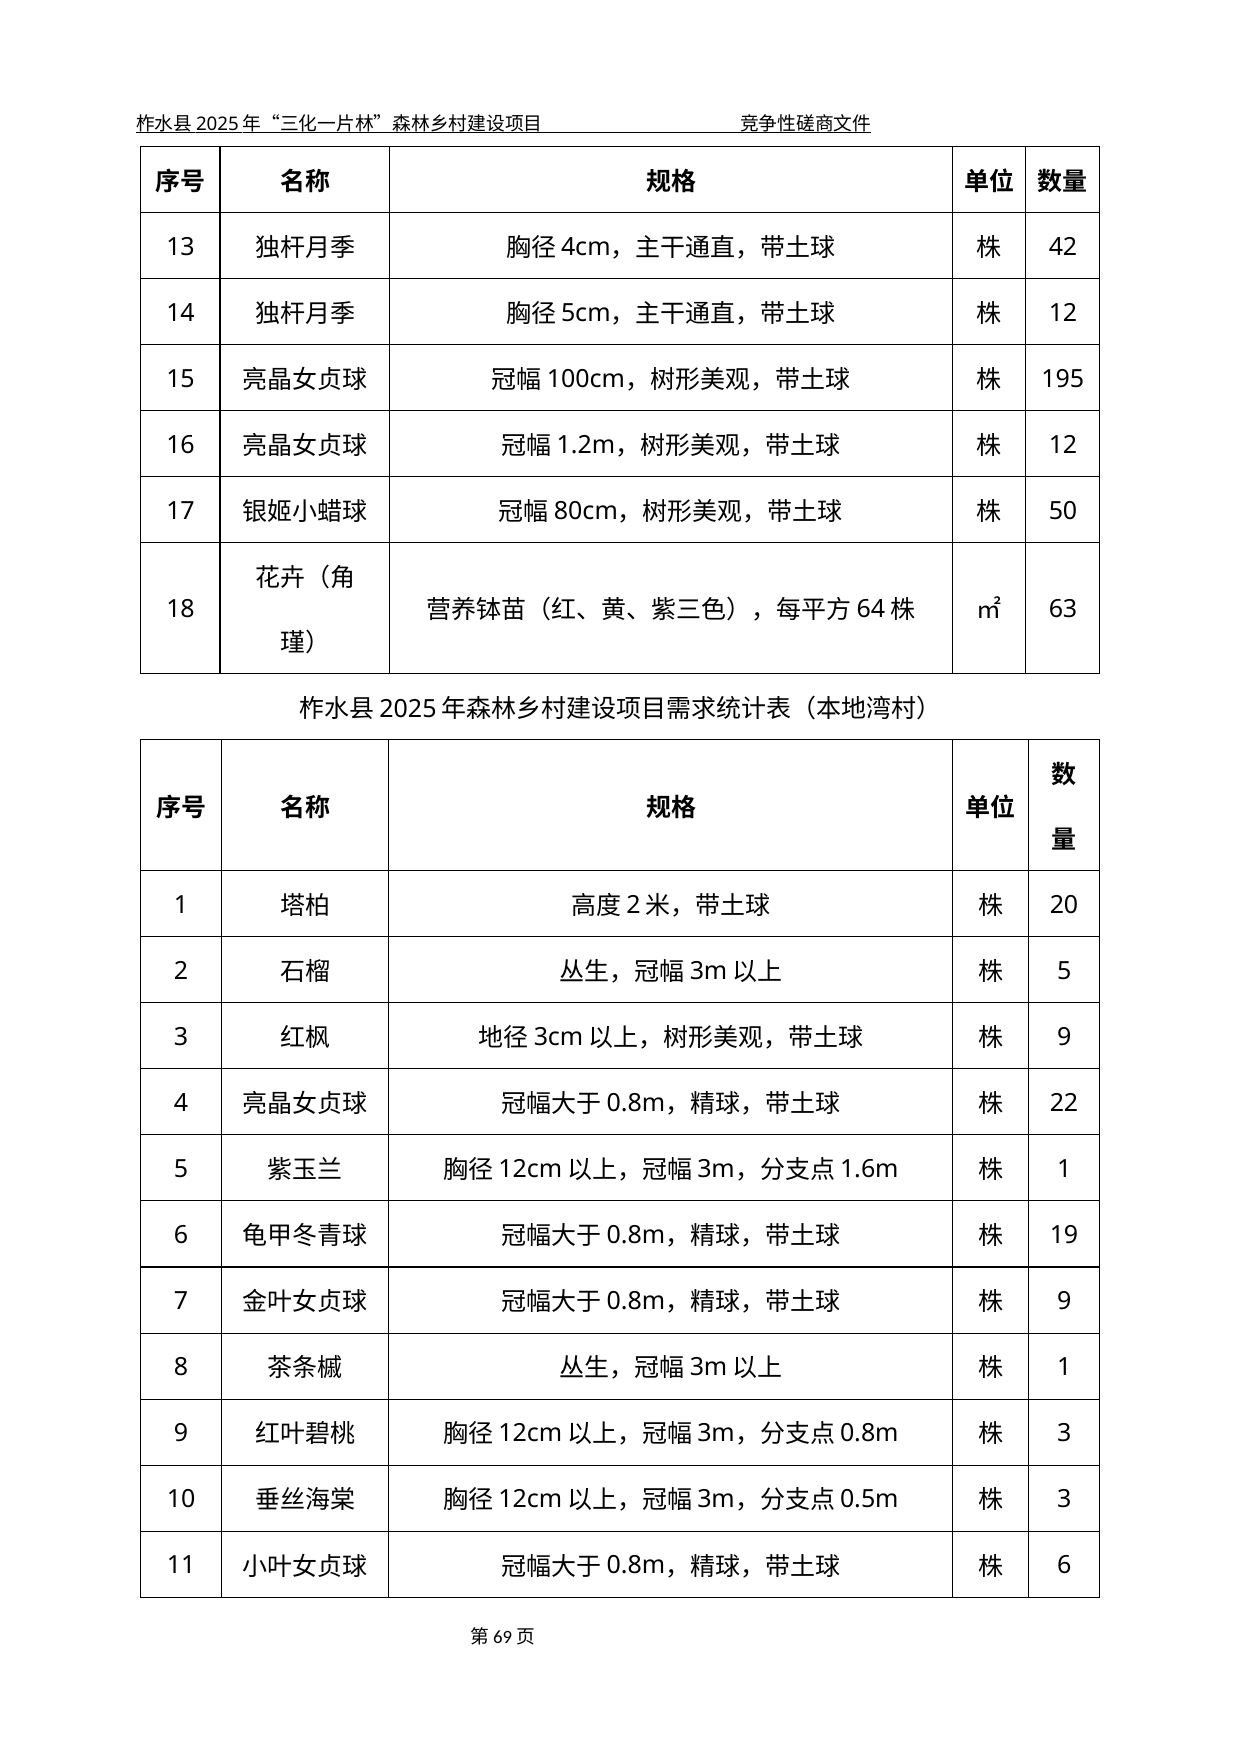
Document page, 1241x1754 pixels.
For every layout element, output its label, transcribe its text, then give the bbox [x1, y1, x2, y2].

table_cell 红叶碧桃 [222, 1400, 388, 1464]
table_cell 高度2米，带土球 [389, 871, 952, 936]
table_cell 冠幅100cm，树形美观，带土球 [390, 345, 952, 410]
table_cell 13 [141, 213, 219, 278]
table_cell 1 [141, 871, 221, 936]
table_cell 8 [141, 1334, 221, 1398]
table_header 序号 [141, 740, 221, 870]
table_cell 龟甲冬青球 [222, 1201, 388, 1266]
table_cell 银姬小蜡球 [221, 477, 389, 542]
table_cell 株 [953, 477, 1025, 542]
table_cell 4 [141, 1069, 221, 1134]
table_cell 1 [1029, 1135, 1099, 1200]
table_cell 18 [141, 543, 219, 673]
table_cell 42 [1026, 213, 1099, 278]
table_cell 冠幅大于0.8m，精球，带土球 [389, 1201, 952, 1266]
text 柞水县2025年森林乡村建设项目需求统计表（本地湾村） [136, 674, 1104, 739]
table_cell 石榴 [222, 937, 388, 1002]
table_cell 株 [953, 1201, 1028, 1266]
table_cell 胸径5cm，主干通直，带土球 [390, 279, 952, 344]
table_cell 丛生，冠幅3m以上 [389, 1334, 952, 1398]
table_cell 50 [1026, 477, 1099, 542]
table_cell 丛生，冠幅3m以上 [389, 937, 952, 1002]
table_cell 金叶女贞球 [222, 1268, 388, 1332]
table_cell 12 [1026, 279, 1099, 344]
table_cell 7 [141, 1268, 221, 1332]
table_header 单位 [953, 147, 1025, 212]
table_cell 63 [1026, 543, 1099, 673]
table_cell 6 [141, 1201, 221, 1266]
table_cell 3 [141, 1003, 221, 1068]
table_cell 冠幅80cm，树形美观，带土球 [390, 477, 952, 542]
table_header 名称 [221, 147, 389, 212]
table_cell 9 [1029, 1268, 1099, 1332]
table_cell 冠幅大于0.8m，精球，带土球 [389, 1069, 952, 1134]
table_cell 花卉（角瑾） [221, 543, 389, 673]
table_header 数量 [1029, 740, 1099, 870]
table_header 数量 [1026, 147, 1099, 212]
table_cell 株 [953, 411, 1025, 476]
table_cell 株 [953, 871, 1028, 936]
table_cell 株 [953, 1135, 1028, 1200]
table_cell 株 [953, 1069, 1028, 1134]
table_cell 胸径12cm以上，冠幅3m，分支点0.5m [389, 1466, 952, 1531]
table_cell 14 [141, 279, 219, 344]
table_cell 22 [1029, 1069, 1099, 1134]
table_cell 株 [953, 1532, 1028, 1597]
table_header 名称 [222, 740, 388, 870]
table_cell 9 [141, 1400, 221, 1464]
table_cell 株 [953, 1003, 1028, 1068]
table_header 单位 [953, 740, 1028, 870]
table_cell 17 [141, 477, 219, 542]
table_cell 冠幅大于0.8m，精球，带土球 [389, 1532, 952, 1597]
table_cell 5 [141, 1135, 221, 1200]
table_cell 19 [1029, 1201, 1099, 1266]
table_cell 紫玉兰 [222, 1135, 388, 1200]
table_header 序号 [141, 147, 219, 212]
table_cell 3 [1029, 1466, 1099, 1531]
table_cell 亮晶女贞球 [221, 345, 389, 410]
table_cell 20 [1029, 871, 1099, 936]
table_cell 小叶女贞球 [222, 1532, 388, 1597]
table_cell 6 [1029, 1532, 1099, 1597]
table_cell ㎡ [953, 543, 1025, 673]
table_cell 胸径4cm，主干通直，带土球 [390, 213, 952, 278]
table_cell 红枫 [222, 1003, 388, 1068]
table_cell 胸径12cm以上，冠幅3m，分支点1.6m [389, 1135, 952, 1200]
table_cell 塔柏 [222, 871, 388, 936]
table_cell 地径3cm以上，树形美观，带土球 [389, 1003, 952, 1068]
table_cell 株 [953, 1334, 1028, 1398]
table_cell 株 [953, 937, 1028, 1002]
table_cell 胸径12cm以上，冠幅3m，分支点0.8m [389, 1400, 952, 1464]
table_cell 5 [1029, 937, 1099, 1002]
table_header 规格 [389, 740, 952, 870]
table_cell 垂丝海棠 [222, 1466, 388, 1531]
table_cell 2 [141, 937, 221, 1002]
table_cell 独杆月季 [221, 279, 389, 344]
table_cell 16 [141, 411, 219, 476]
table_header 规格 [390, 147, 952, 212]
table_cell 12 [1026, 411, 1099, 476]
table_cell 株 [953, 345, 1025, 410]
table_cell 亮晶女贞球 [221, 411, 389, 476]
table_cell 15 [141, 345, 219, 410]
table_cell 茶条槭 [222, 1334, 388, 1398]
table_cell 10 [141, 1466, 221, 1531]
table_cell 株 [953, 1268, 1028, 1332]
table_cell 冠幅1.2m，树形美观，带土球 [390, 411, 952, 476]
table_cell 11 [141, 1532, 221, 1597]
table_cell 冠幅大于0.8m，精球，带土球 [389, 1268, 952, 1332]
table_cell 株 [953, 1466, 1028, 1531]
table_cell 9 [1029, 1003, 1099, 1068]
table_cell 株 [953, 213, 1025, 278]
table_cell 独杆月季 [221, 213, 389, 278]
table_cell 3 [1029, 1400, 1099, 1464]
table_cell 株 [953, 1400, 1028, 1464]
table_cell 营养钵苗（红、黄、紫三色），每平方64株 [390, 543, 952, 673]
table_cell 株 [953, 279, 1025, 344]
table_cell 195 [1026, 345, 1099, 410]
table_cell 1 [1029, 1334, 1099, 1398]
table_cell 亮晶女贞球 [222, 1069, 388, 1134]
